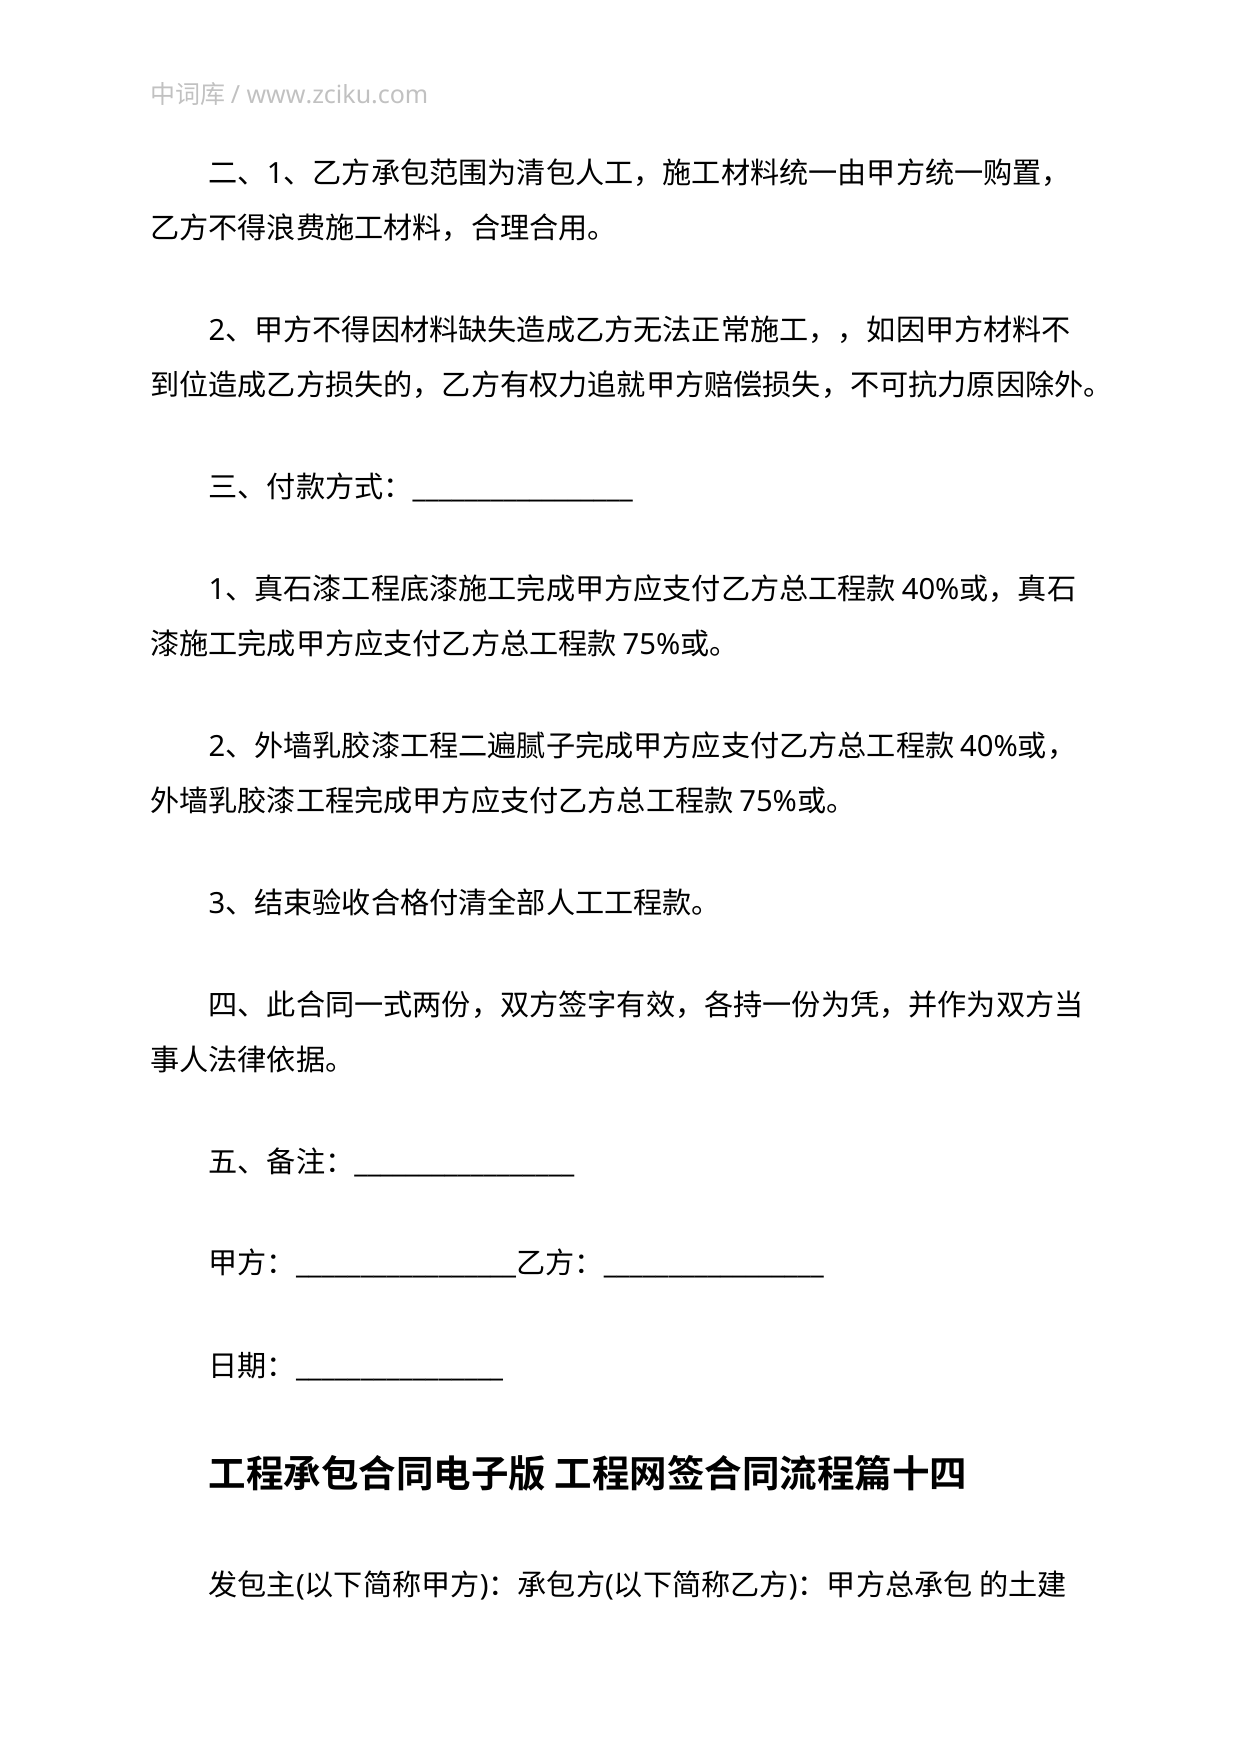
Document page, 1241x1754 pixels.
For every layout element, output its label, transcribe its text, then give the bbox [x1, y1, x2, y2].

text 四、此合同一式两份，双方签字有效，各持一份为凭，并作为双方当事人法律依据。 [150, 981, 1090, 1079]
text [150, 1561, 1090, 1604]
text 3、结束验收合格付清全部人工工程款。 [150, 879, 1090, 922]
text 日期：________________ [150, 1342, 1090, 1384]
text 2、外墙乳胶漆工程二遍腻子完成甲方应支付乙方总工程款40%或，外墙乳胶漆工程完成甲方应支付乙方总工程款75%或。 [150, 722, 1090, 820]
text 五、备注：_________________ [150, 1138, 1090, 1181]
text 2、甲方不得因材料缺失造成乙方无法正常施工，，如因甲方材料不到位造成乙方损失的，乙方有权力追就甲方赔偿损失，不可抗力原因除外。 [150, 307, 1090, 404]
text 甲方：_________________乙方：_________________ [150, 1240, 1090, 1282]
text 二、1、乙方承包范围为清包人工，施工材料统一由甲方统一购置，乙方不得浪费施工材料，合理合用。 [150, 150, 1090, 247]
text 工程承包合同电子版 工程网签合同流程篇十四 [150, 1444, 1090, 1498]
text 1、真石漆工程底漆施工完成甲方应支付乙方总工程款40%或，真石漆施工完成甲方应支付乙方总工程款75%或。 [150, 566, 1090, 663]
text 三、付款方式：_________________ [150, 463, 1090, 506]
